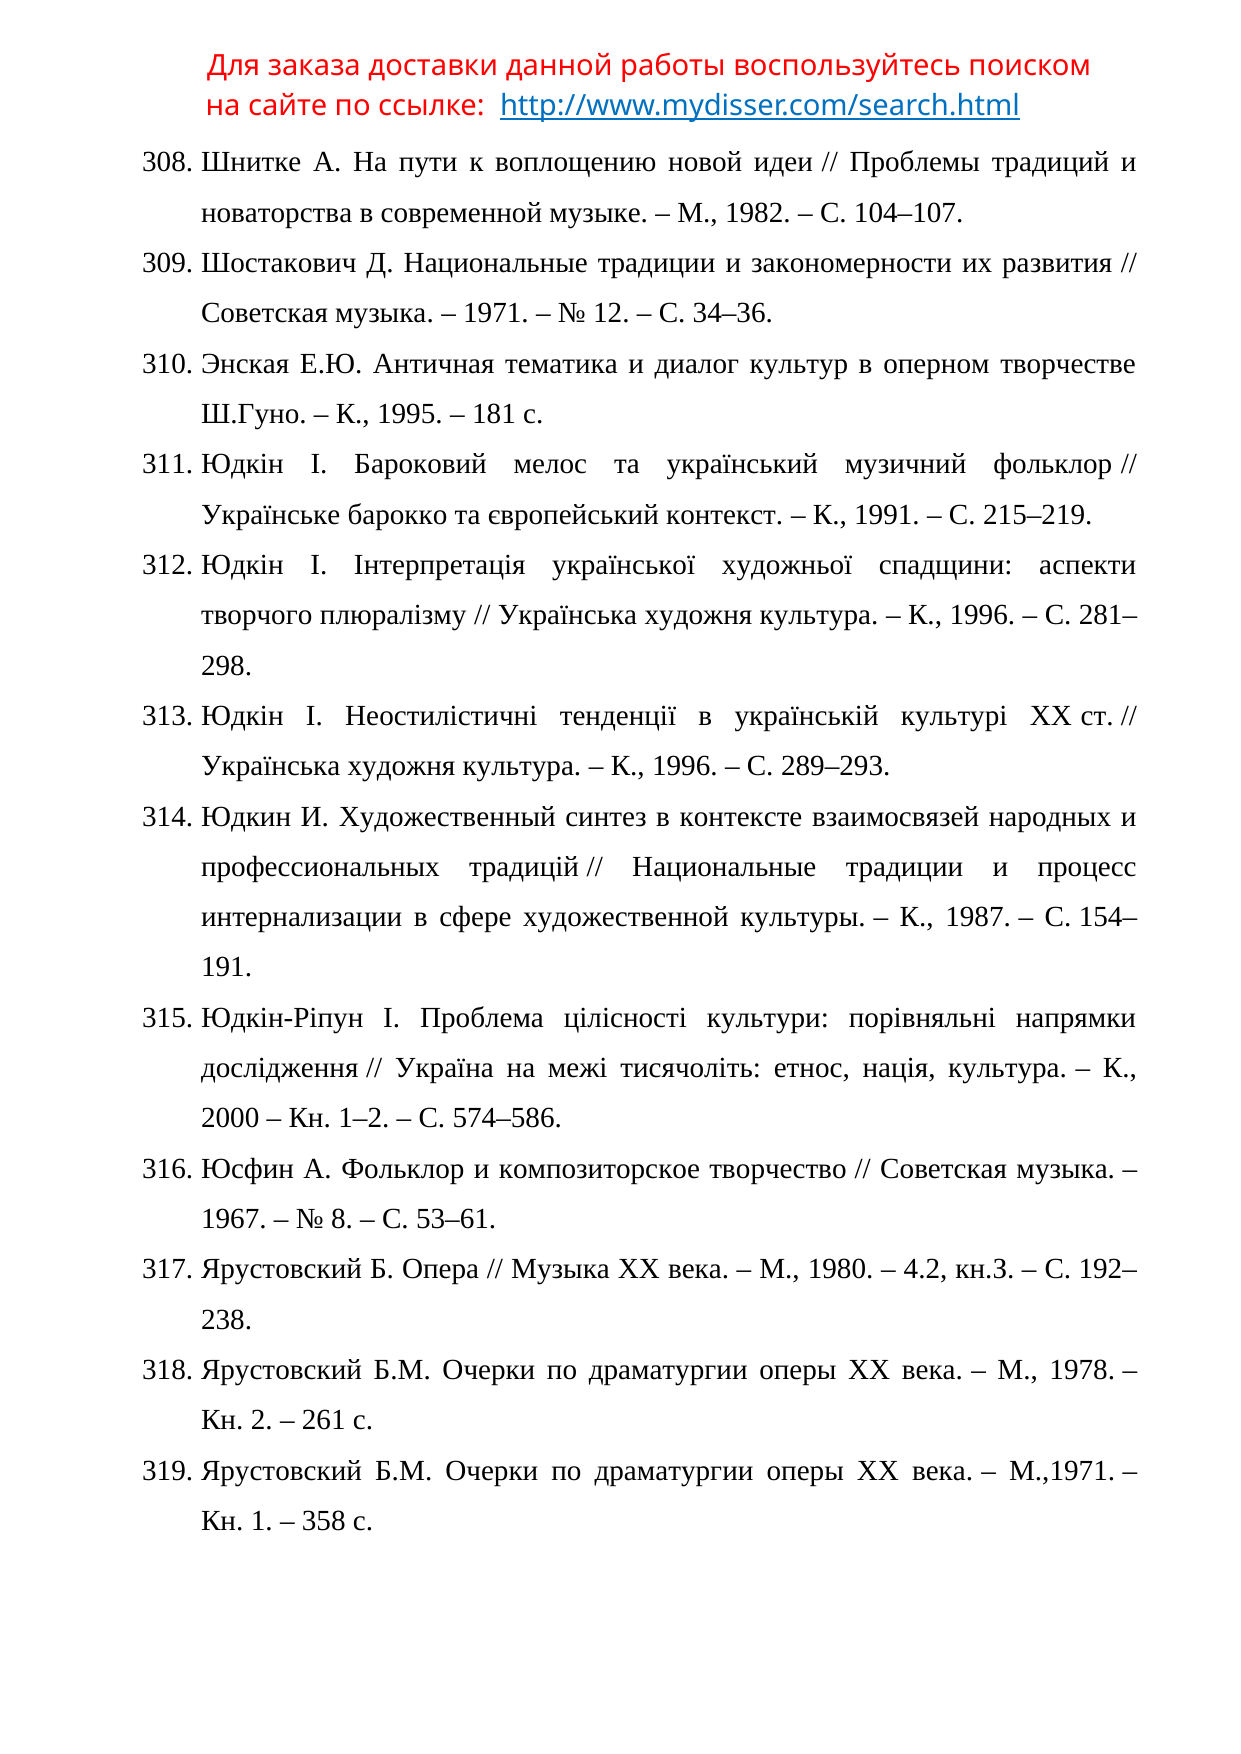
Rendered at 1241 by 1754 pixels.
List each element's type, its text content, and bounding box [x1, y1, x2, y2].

text 309. Шостакович Д. Национальные традиции и закономерности их развития // Советская музыка. – 1971. – № 12. – С. 34–36. [142, 245, 1137, 329]
text 310. Энская Е.Ю. Античная тематика и диалог культур в оперном творчестве Ш.Гуно. – К., 1995. – 181 с. [142, 346, 1137, 430]
text 313. Юдкін І. Неостилістичні тенденції в українській культурі XX ст. // Українська художня культура. – К., 1996. – С. 289–293. [142, 698, 1137, 782]
text 316. Юсфин А. Фольклор и композиторское творчество // Советская музыка. – 1967. – № 8. – С. 53–61. [142, 1151, 1137, 1235]
text 312. Юдкін І. Інтерпретація української художньої спадщини: аспекти творчого плюралізму // Українська художня культура. – К., 1996. – С. 281–298. [142, 547, 1137, 681]
text 319. Ярустовский Б.М. Очерки по драматургии оперы XX века. – М.,1971. – Кн. 1. – 358 с. [142, 1453, 1137, 1537]
text 308. Шнитке А. На пути к воплощению новой идеи // Проблемы традиций и новаторства в современной музыке. – М., 1982. – С. 104–107. [142, 144, 1137, 228]
text 315. Юдкін-Ріпун І. Проблема цілісності культури: порівняльні напрямки дослідження // Україна на межі тисячоліть: етнос, нація, культура. – К., 2000 – Кн. 1–2. – С. 574–586. [142, 1000, 1137, 1134]
text 317. Ярустовский Б. Опера // Музыка XX века. – М., 1980. – 4.2, кн.З. – С. 192–238. [142, 1251, 1137, 1335]
text 314. Юдкин И. Художественный синтез в контексте взаимосвязей народных и профессиональных традицій // Национальные традиции и процесс интернализации в сфере художественной культуры. – К., 1987. – С. 154–191. [142, 799, 1137, 983]
text 318. Ярустовский Б.М. Очерки по драматургии оперы XX века. – М., 1978. – Кн. 2. – 261 с. [142, 1352, 1137, 1436]
text 311. Юдкін І. Бароковий мелос та український музичний фольклор // Українське барокко та європейський контекст. – К., 1991. – С. 215–219. [142, 446, 1137, 530]
